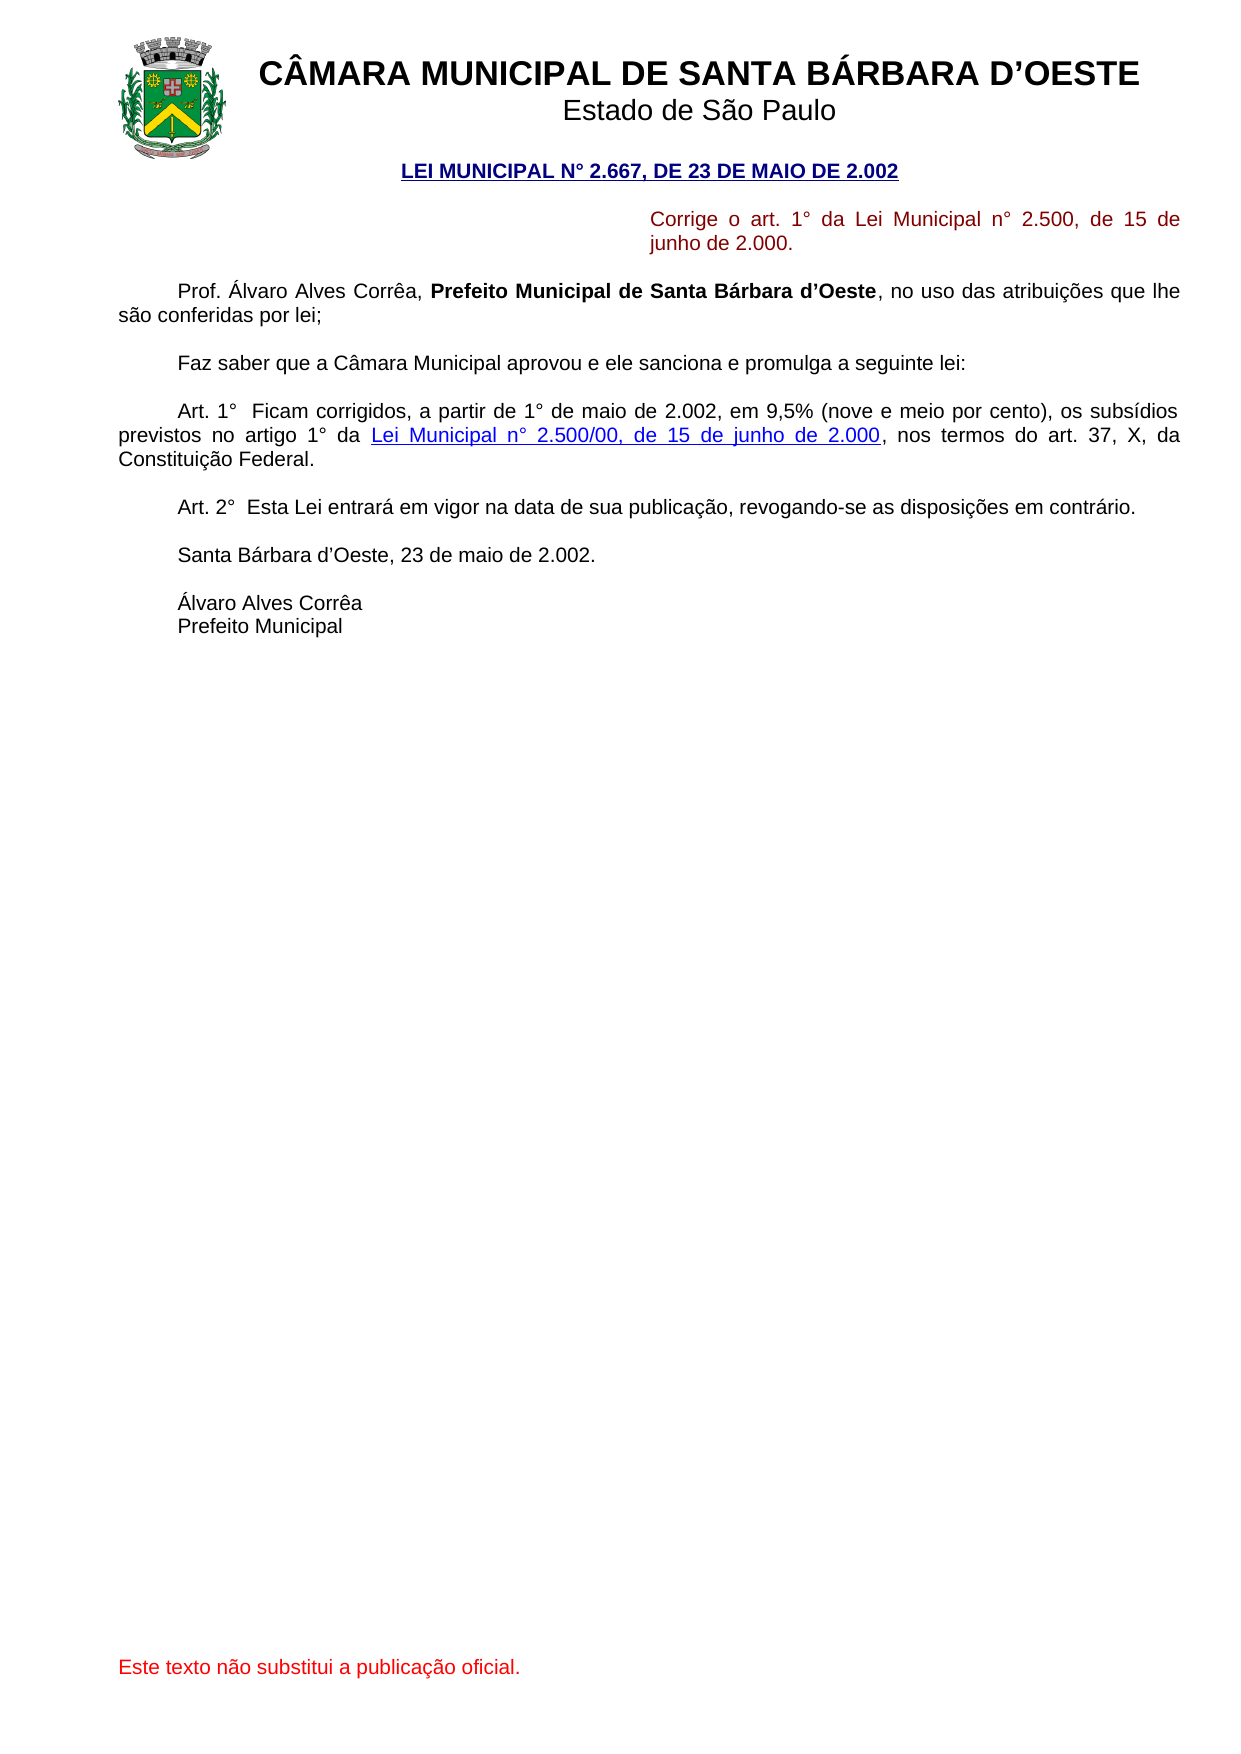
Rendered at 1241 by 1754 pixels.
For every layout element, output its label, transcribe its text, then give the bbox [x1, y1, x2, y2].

text LEI MUNICIPAL N° 2.667, DE 23 DE MAIO DE 2.002 [118, 159, 1181, 183]
text Art. 1° Ficam corrigidos, a partir de 1° de maio de 2.002, em 9,5% (nove e meio por cento), os subsídios previstos no artigo 1° da Lei Municipal n° 2.500/00, de 15 de junho de 2.000, nos termos do art. 37, X, da Constituição Federal. [118, 399, 1181, 471]
text Santa Bárbara d’Oeste, 23 de maio de 2.002. [118, 542, 1181, 566]
text Corrige o art. 1° da Lei Municipal n° 2.500, de 15 de junho de 2.000. [650, 207, 1181, 255]
text Art. 2° Esta Lei entrará em vigor na data de sua publicação, revogando-se as disposições em contrário. [118, 494, 1181, 518]
text Faz saber que a Câmara Municipal aprovou e ele sanciona e promulga a seguinte lei: [118, 351, 1181, 375]
picture [118, 37, 226, 159]
text Álvaro Alves Corrêa [118, 590, 1181, 614]
text Prof. Álvaro Alves Corrêa, Prefeito Municipal de Santa Bárbara d’Oeste, no uso das atribuições que lhe são conferidas por lei; [118, 279, 1181, 327]
text Prefeito Municipal [118, 614, 1181, 638]
